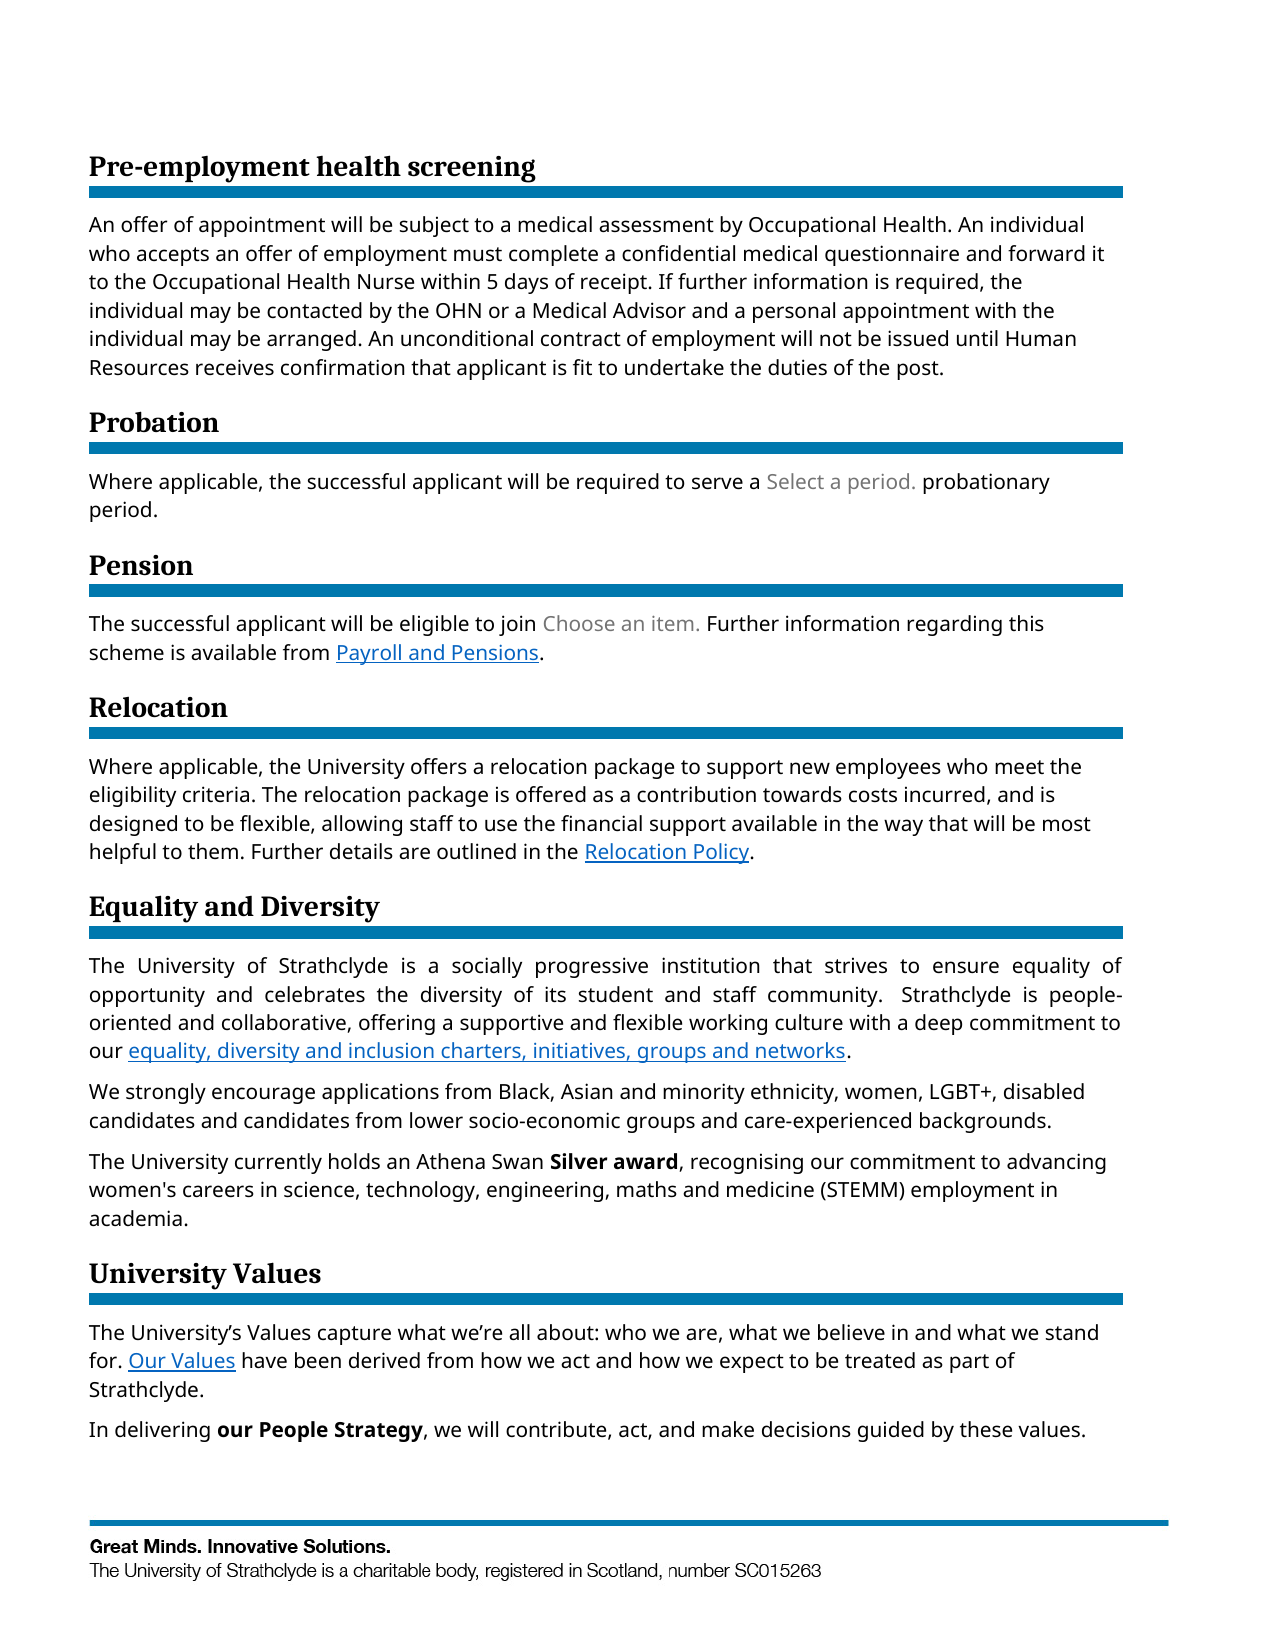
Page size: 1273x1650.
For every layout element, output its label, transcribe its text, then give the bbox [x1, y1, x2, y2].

text The University currently holds an Athena Swan Silver award, recognising our commitment to advancing women's careers in science, technology, engineering, maths and medicine (STEMM) employment in academia. [89, 1147, 1123, 1232]
text The successful applicant will be eligible to join Further information regarding this scheme is available from Payroll and Pensions. [89, 609, 1123, 666]
text We strongly encourage applications from Black, Asian and minority ethnicity, women, LGBT+, disabled candidates and candidates from lower socio-economic groups and care-experienced backgrounds. [89, 1077, 1123, 1134]
text The University’s Values capture what we’re all about: who we are, what we believe in and what we stand for. Our Values have been derived from how we act and how we expect to be treated as part of Strathclyde. [89, 1318, 1123, 1403]
subtitle Pension [89, 549, 1123, 584]
picture [17, 1475, 1239, 1648]
subtitle University Values [89, 1257, 1123, 1293]
text In delivering our People Strategy, we will contribute, act, and make decisions guided by these values. [89, 1416, 1123, 1444]
subtitle Equality and Diversity [89, 891, 1123, 926]
text The University of Strathclyde is a socially progressive institution that strives to ensure equality of opportunity and celebrates the diversity of its student and staff community. Strathclyde is people-oriented and collaborative, offering a supportive and flexible working culture with a deep commitment to our equality, diversity and inclusion charters, initiatives, groups and networks. [89, 951, 1123, 1065]
